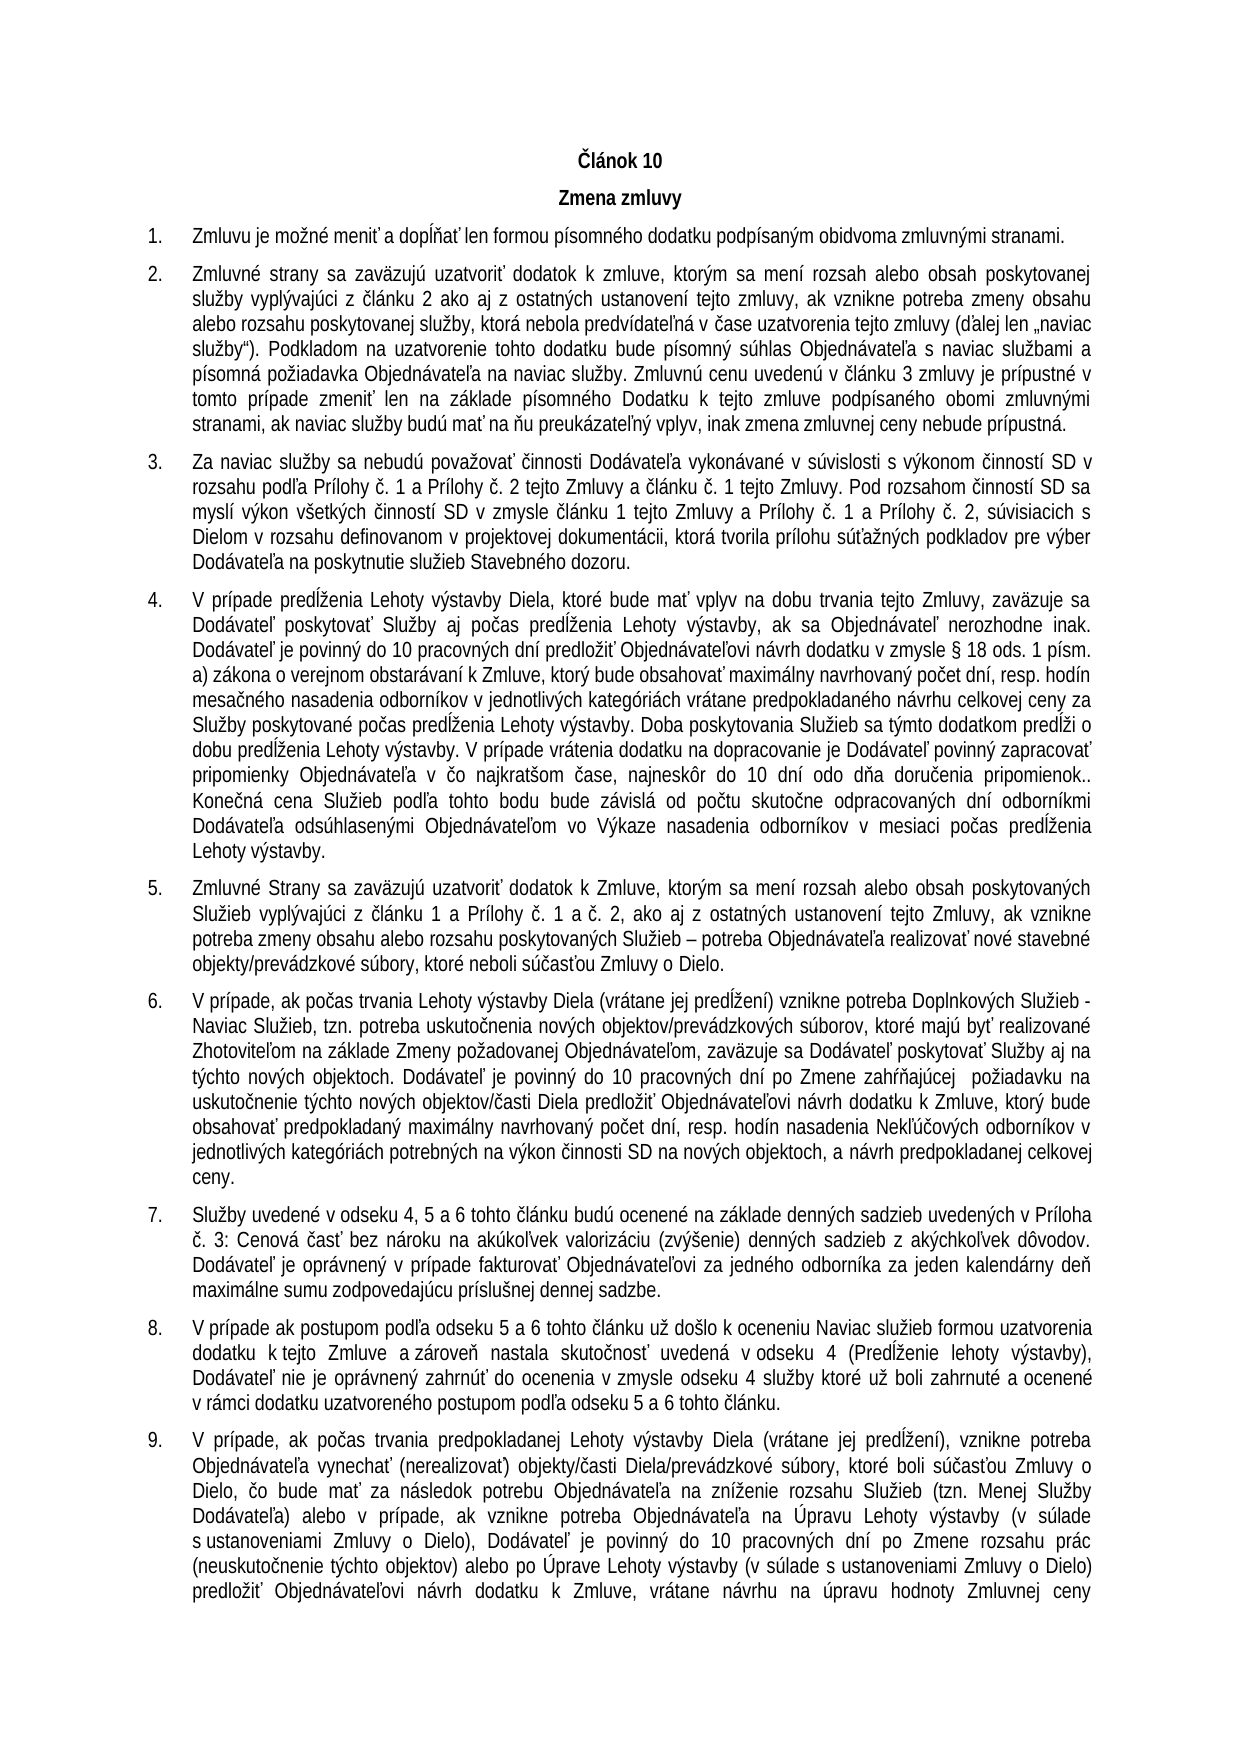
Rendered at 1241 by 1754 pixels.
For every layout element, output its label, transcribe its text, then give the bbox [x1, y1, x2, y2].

list Za naviac služby sa nebudú považovať činnosti Dodávateľa vykonávané v súvislosti s výkonom činností SD v rozsahu podľa Prílohy č. 1 a Prílohy č. 2 tejto Zmluvy a článku č. 1 tejto Zmluvy. Pod rozsahom činností SD sa myslí výkon všetkých činností SD v zmysle článku 1 tejto Zmluvy a Prílohy č. 1 a Prílohy č. 2, súvisiacich s Dielom v rozsahu definovanom v projektovej dokumentácii, ktorá tvorila prílohu súťažných podkladov pre výber Dodávateľa na poskytnutie služieb Stavebného dozoru. [148, 449, 1093, 574]
text Článok 10 [148, 148, 1093, 173]
list Zmluvné strany sa zaväzujú uzatvoriť dodatok k zmluve, ktorým sa mení rozsah alebo obsah poskytovanej služby vyplývajúci z článku 2 ako aj z ostatných ustanovení tejto zmluvy, ak vznikne potreba zmeny obsahu alebo rozsahu poskytovanej služby, ktorá nebola predvídateľná v čase uzatvorenia tejto zmluvy (ďalej len „naviac služby“). Podkladom na uzatvorenie tohto dodatku bude písomný súhlas Objednávateľa s naviac službami a písomná požiadavka Objednávateľa na naviac služby. Zmluvnú cenu uvedenú v článku 3 zmluvy je prípustné v tomto prípade zmeniť len na základe písomného Dodatku k tejto zmluve podpísaného obomi zmluvnými stranami, ak naviac služby budú mať na ňu preukázateľný vplyv, inak zmena zmluvnej ceny nebude prípustná. [148, 260, 1093, 436]
list Zmluvné Strany sa zaväzujú uzatvoriť dodatok k Zmluve, ktorým sa mení rozsah alebo obsah poskytovaných Služieb vyplývajúci z článku 1 a Prílohy č. 1 a č. 2, ako aj z ostatných ustanovení tejto Zmluvy, ak vznikne potreba zmeny obsahu alebo rozsahu poskytovaných Služieb – potreba Objednávateľa realizovať nové stavebné objekty/prevádzkové súbory, ktoré neboli súčasťou Zmluvy o Dielo. [148, 875, 1093, 976]
text Zmena zmluvy [148, 185, 1093, 210]
list Zmluvu je možné meniť a dopĺňať len formou písomného dodatku podpísaným obidvoma zmluvnými stranami. [148, 223, 1093, 248]
list Služby uvedené v odseku 4, 5 a 6 tohto článku budú ocenené na základe denných sadzieb uvedených v Príloha č. 3: Cenová časť bez nároku na akúkoľvek valorizáciu (zvýšenie) denných sadzieb z akýchkoľvek dôvodov. Dodávateľ je oprávnený v prípade fakturovať Objednávateľovi za jedného odborníka za jeden kalendárny deň maximálne sumu zodpovedajúcu príslušnej dennej sadzbe. [148, 1202, 1093, 1302]
list V prípade predĺženia Lehoty výstavby Diela, ktoré bude mať vplyv na dobu trvania tejto Zmluvy, zaväzuje sa Dodávateľ poskytovať Služby aj počas predĺženia Lehoty výstavby, ak sa Objednávateľ nerozhodne inak. Dodávateľ je povinný do 10 pracovných dní predložiť Objednávateľovi návrh dodatku v zmysle § 18 ods. 1 písm. a) zákona o verejnom obstarávaní k Zmluve, ktorý bude obsahovať maximálny navrhovaný počet dní, resp. hodín mesačného nasadenia odborníkov v jednotlivých kategóriách vrátane predpokladaného návrhu celkovej ceny za Služby poskytované počas predĺženia Lehoty výstavby. Doba poskytovania Služieb sa týmto dodatkom predĺži o dobu predĺženia Lehoty výstavby. V prípade vrátenia dodatku na dopracovanie je Dodávateľ povinný zapracovať pripomienky Objednávateľa v čo najkratšom čase, najneskôr do 10 dní odo dňa doručenia pripomienok.. Konečná cena Služieb podľa tohto bodu bude závislá od počtu skutočne odpracovaných dní odborníkmi Dodávateľa odsúhlasenými Objednávateľom vo Výkaze nasadenia odborníkov v mesiaci počas predĺženia Lehoty výstavby. [148, 587, 1093, 863]
list V prípade ak postupom podľa odseku 5 a 6 tohto článku už došlo k oceneniu Naviac služieb formou uzatvorenia dodatku k tejto Zmluve a zároveň nastala skutočnosť uvedená v odseku 4 (Predĺženie lehoty výstavby), Dodávateľ nie je oprávnený zahrnúť do ocenenia v zmysle odseku 4 služby ktoré už boli zahrnuté a ocenené v rámci dodatku uzatvoreného postupom podľa odseku 5 a 6 tohto článku. [148, 1314, 1093, 1415]
list V prípade, ak počas trvania Lehoty výstavby Diela (vrátane jej predĺžení) vznikne potreba Doplnkových Služieb - Naviac Služieb, tzn. potreba uskutočnenia nových objektov/prevádzkových súborov, ktoré majú byť realizované Zhotoviteľom na základe Zmeny požadovanej Objednávateľom, zaväzuje sa Dodávateľ poskytovať Služby aj na týchto nových objektoch. Dodávateľ je povinný do 10 pracovných dní po Zmene zahŕňajúcej požiadavku na uskutočnenie týchto nových objektov/časti Diela predložiť Objednávateľovi návrh dodatku k Zmluve, ktorý bude obsahovať predpokladaný maximálny navrhovaný počet dní, resp. hodín nasadenia Nekľúčových odborníkov v jednotlivých kategóriách potrebných na výkon činnosti SD na nových objektoch, a návrh predpokladanej celkovej ceny. [148, 988, 1093, 1189]
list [148, 1427, 1093, 1603]
